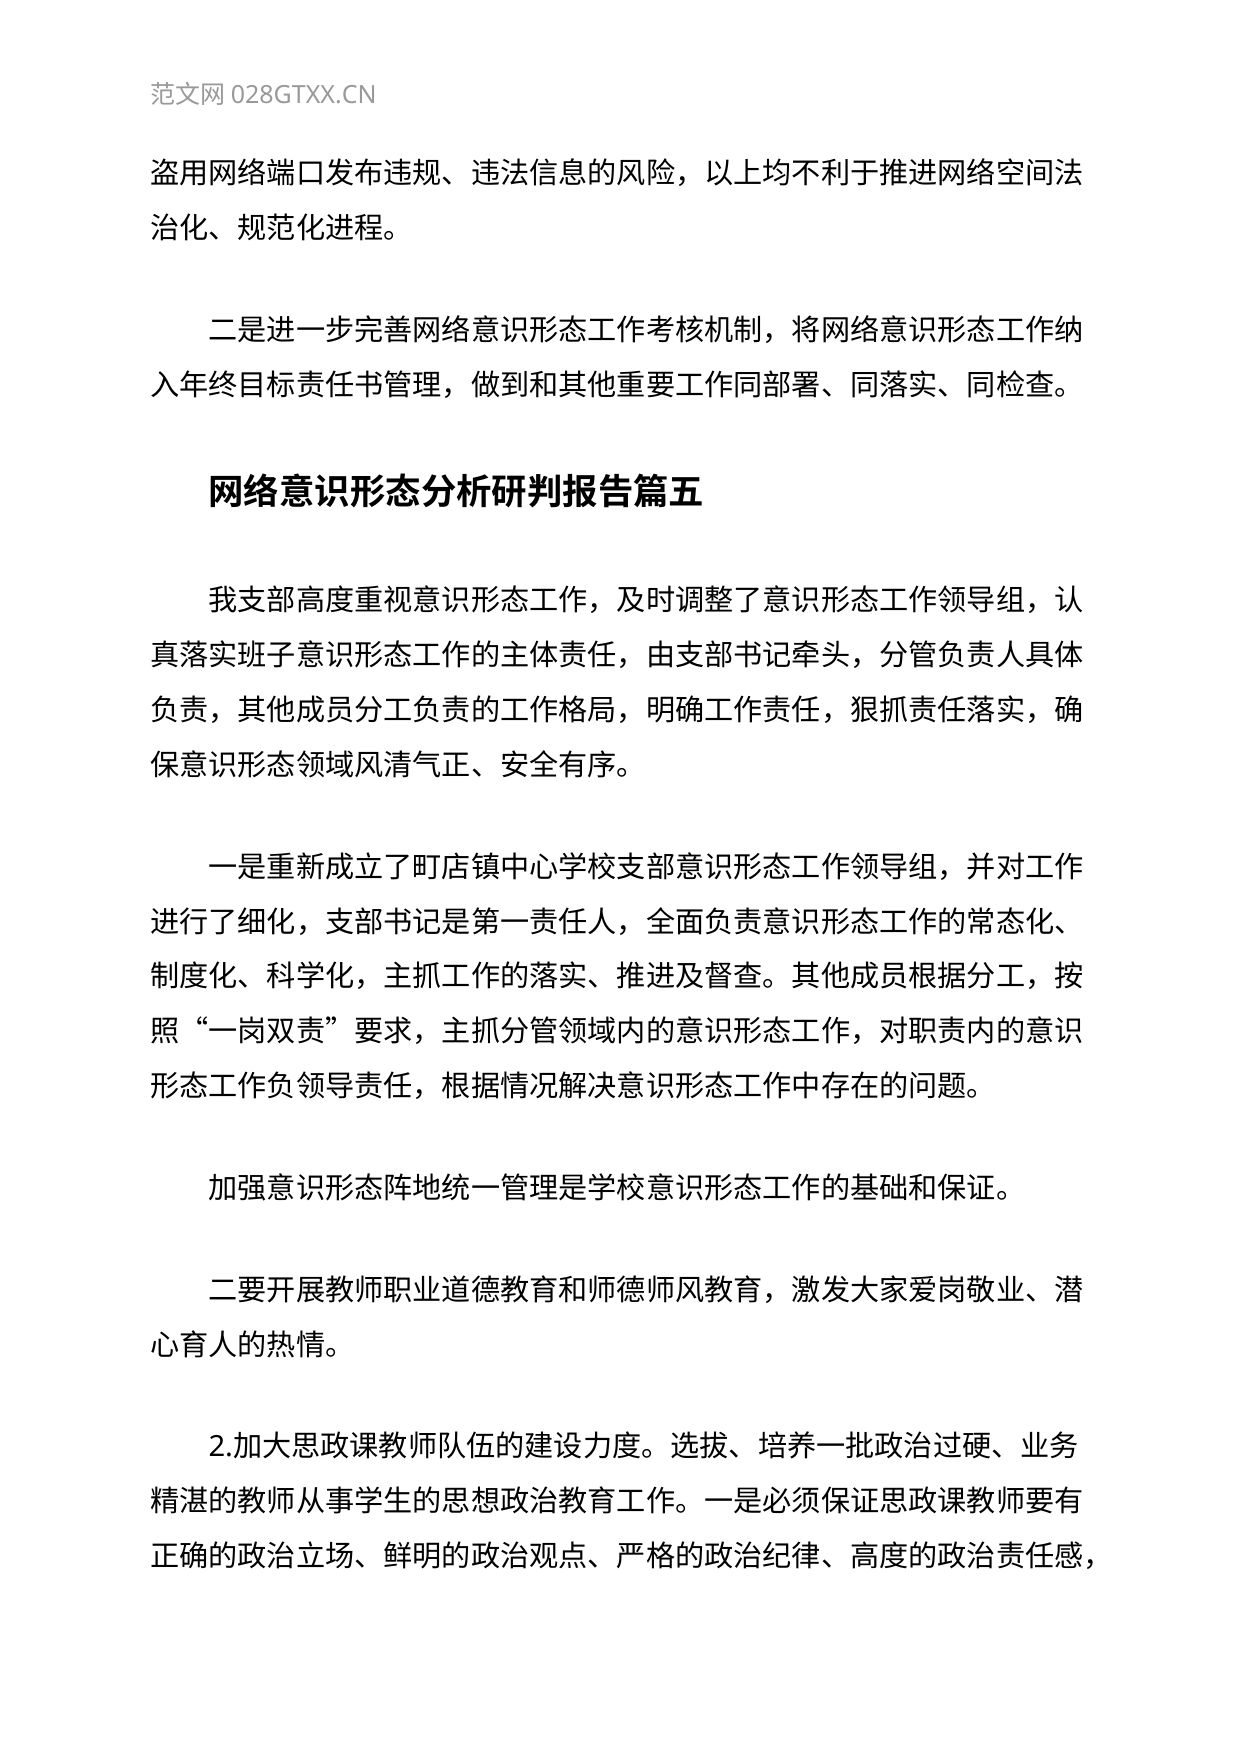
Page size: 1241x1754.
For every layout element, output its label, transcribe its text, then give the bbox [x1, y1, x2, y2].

text 一是重新成立了町店镇中心学校支部意识形态工作领导组，并对工作进行了细化，支部书记是第一责任人，全面负责意识形态工作的常态化、制度化、科学化，主抓工作的落实、推进及督查。其他成员根据分工，按照“一岗双责”要求，主抓分管领域内的意识形态工作，对职责内的意识形态工作负领导责任，根据情况解决意识形态工作中存在的问题。 [150, 843, 1090, 1105]
text 网络意识形态分析研判报告篇五 [150, 463, 1090, 514]
text 加强意识形态阵地统一管理是学校意识形态工作的基础和保证。 [150, 1164, 1090, 1207]
text 二是进一步完善网络意识形态工作考核机制，将网络意识形态工作纳入年终目标责任书管理，做到和其他重要工作同部署、同落实、同检查。 [150, 307, 1090, 404]
text 我支部高度重视意识形态工作，及时调整了意识形态工作领导组，认真落实班子意识形态工作的主体责任，由支部书记牵头，分管负责人具体负责，其他成员分工负责的工作格局，明确工作责任，狠抓责任落实，确保意识形态领域风清气正、安全有序。 [150, 577, 1090, 784]
text 二要开展教师职业道德教育和师德师风教育，激发大家爱岗敬业、潜心育人的热情。 [150, 1266, 1090, 1363]
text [150, 1423, 1090, 1575]
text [150, 150, 1090, 247]
